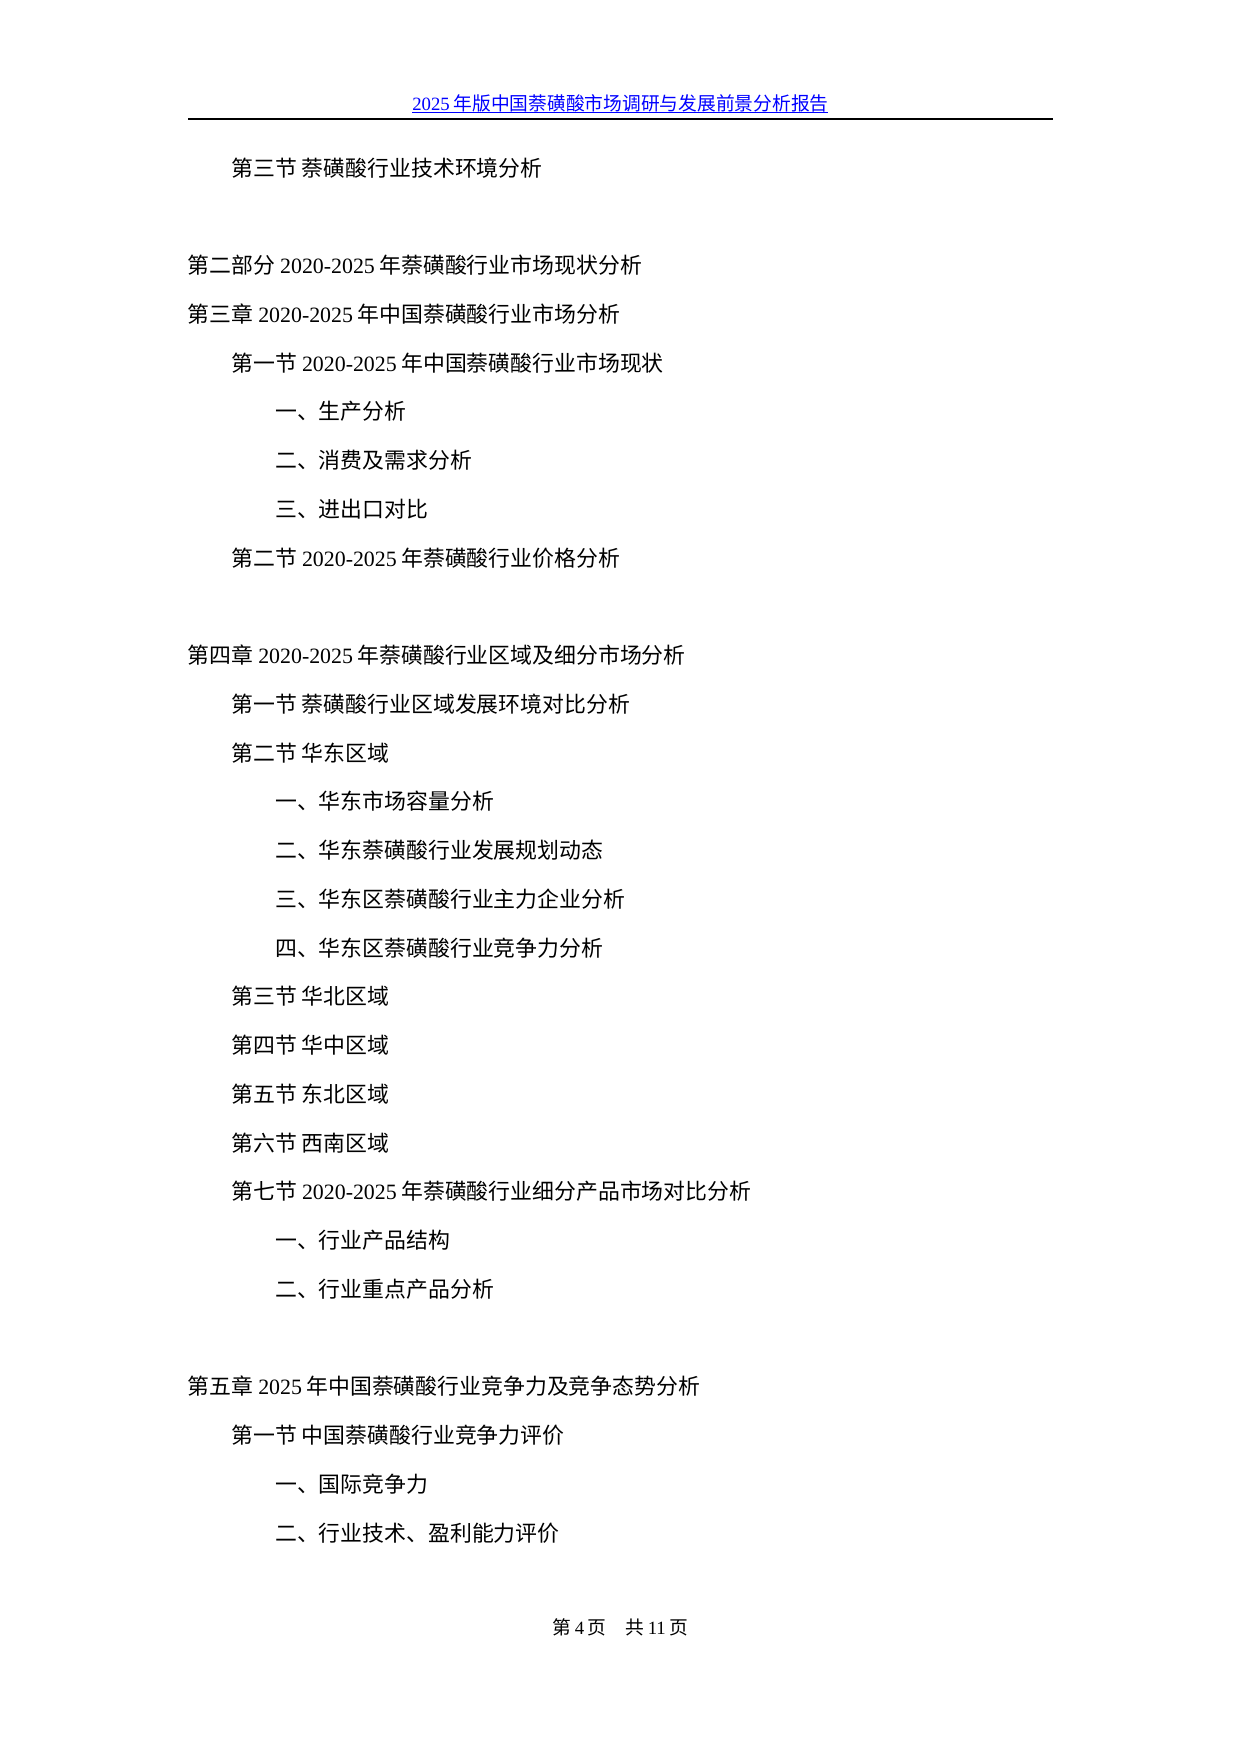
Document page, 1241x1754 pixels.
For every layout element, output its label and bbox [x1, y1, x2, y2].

text [187, 150, 1053, 1548]
